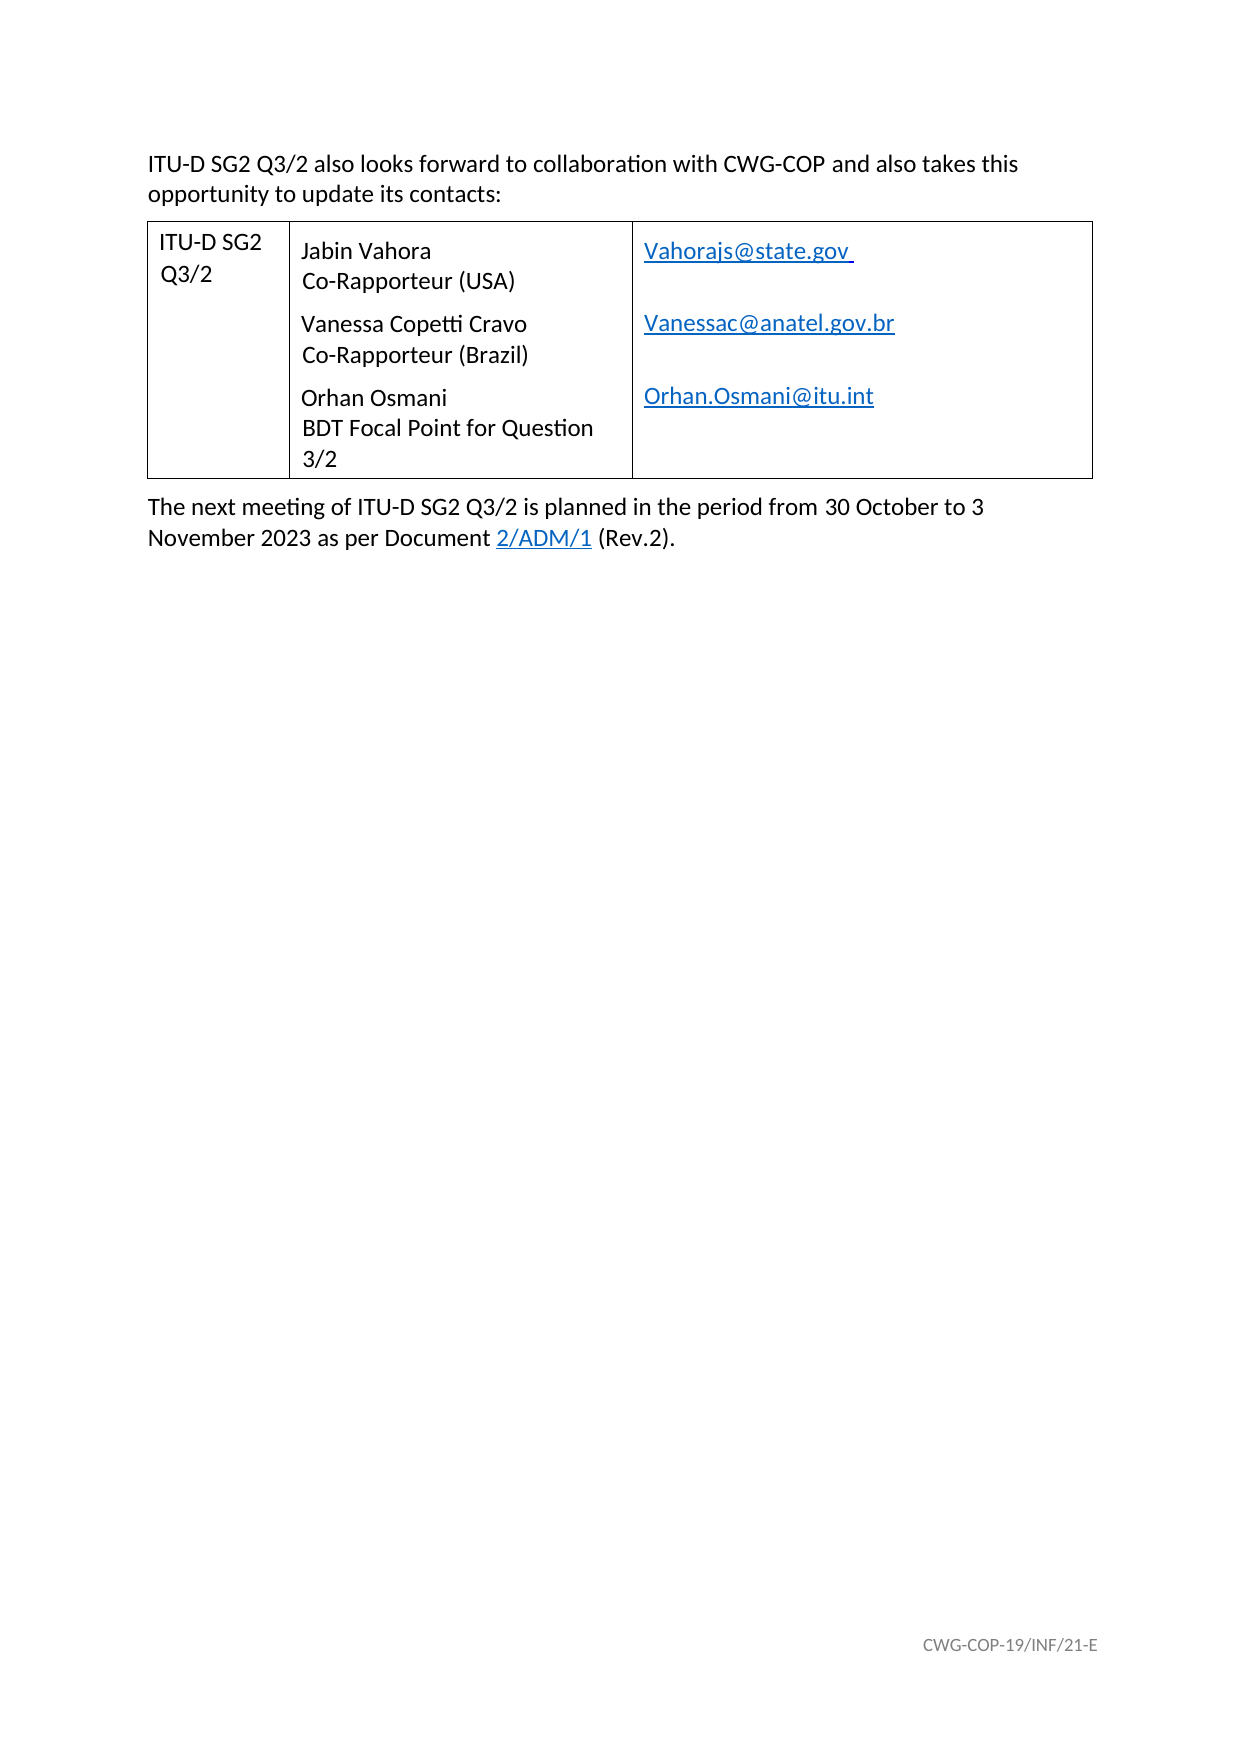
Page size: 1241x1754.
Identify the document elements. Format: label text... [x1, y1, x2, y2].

text The next meeting of ITU-D SG2 Q3/2 is planned in the period from 30 October to 3 November 2023 as per Document 2/ADM/1 (Rev.2). [148, 491, 1092, 552]
table_header Jabin Vahora Co-Rapporteur (USA) Vanessa Copetti Cravo Co-Rapporteur (Brazil) Orhan Osmani BDT Focal Point for Question 3/2 [290, 222, 632, 478]
table_header ITU-D SG2 Q3/2 [148, 222, 289, 478]
text ITU-D SG2 Q3/2 also looks forward to collaboration with CWG-COP and also takes this opportunity to update its contacts: [148, 148, 1092, 209]
table_header Vahorajs@state.gov Vanessac@anatel.gov.br Orhan.Osmani@itu.int [633, 222, 1092, 478]
